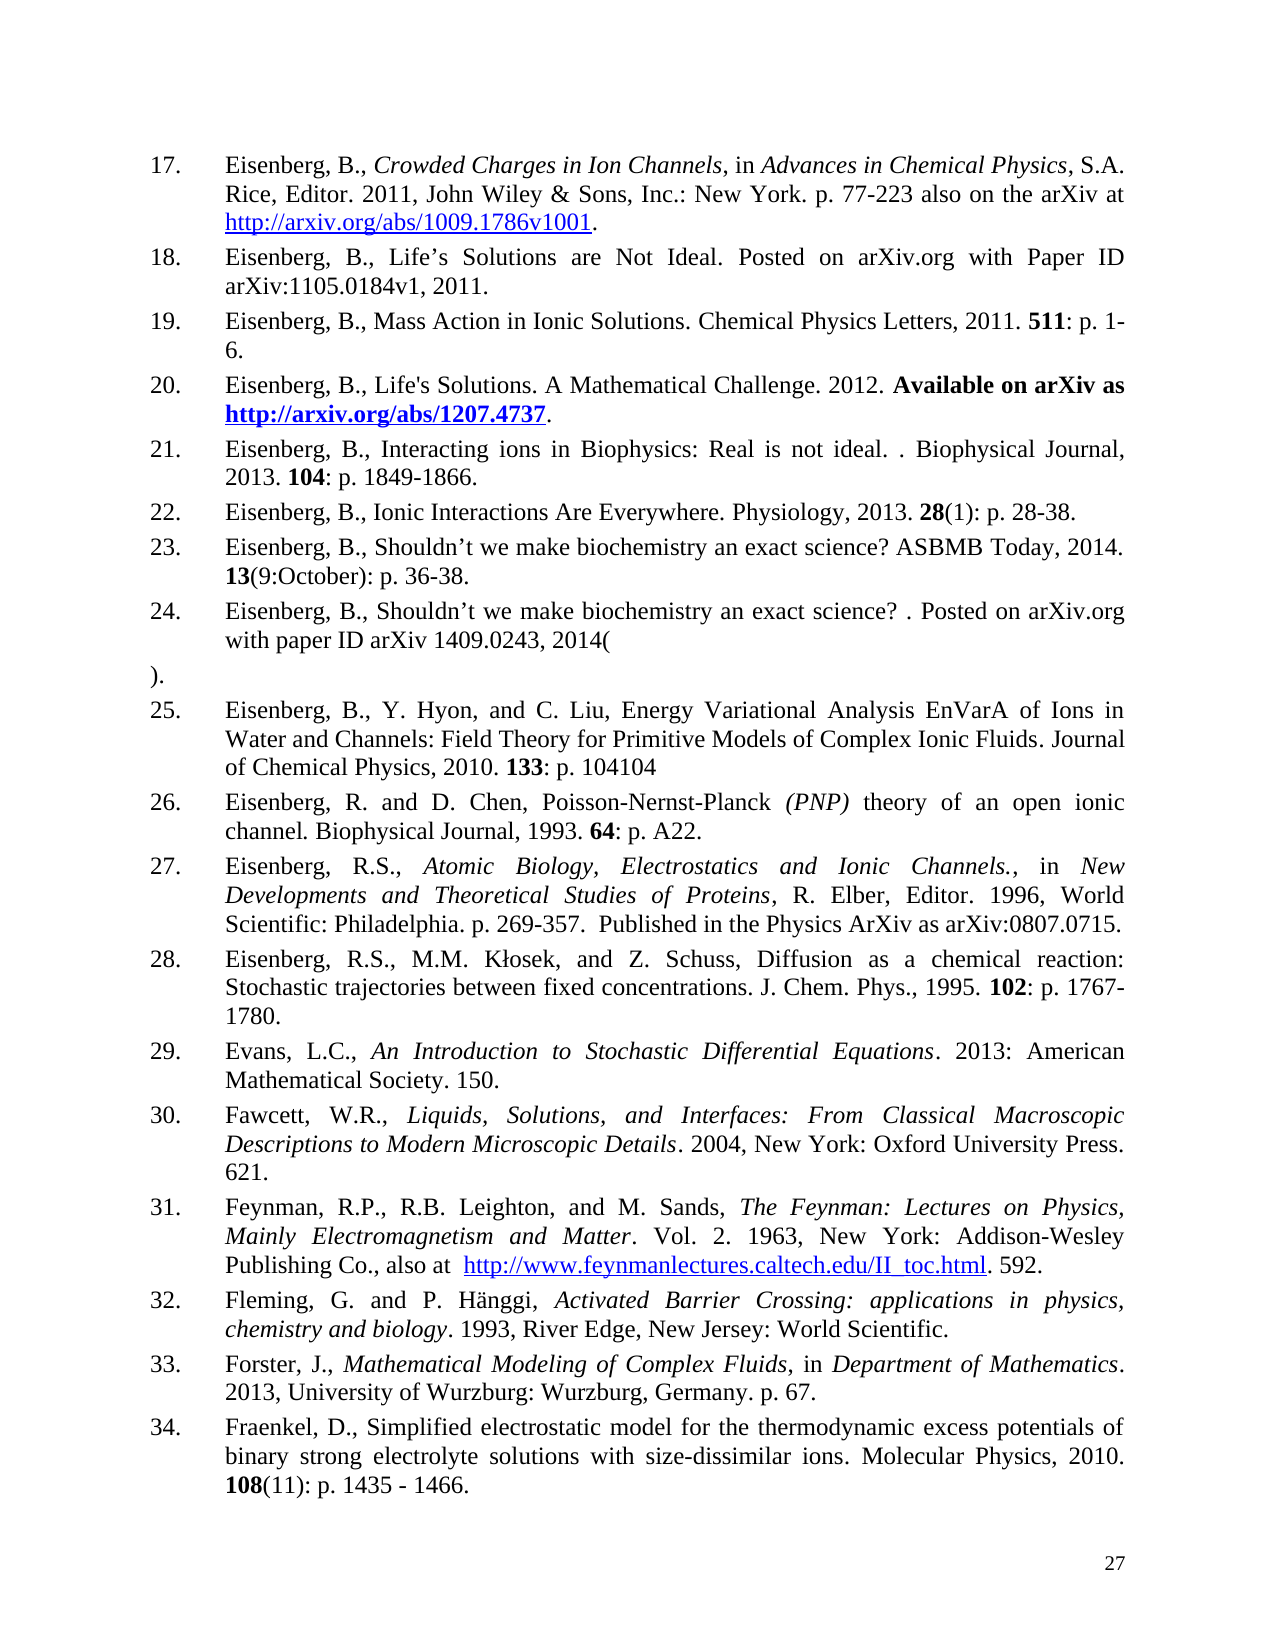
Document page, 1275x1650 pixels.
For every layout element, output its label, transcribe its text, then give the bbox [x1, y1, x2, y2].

text 19. Eisenberg, B., Mass Action in Ionic Solutions. Chemical Physics Letters, 2011. 511: p. 1-6. [150, 306, 1125, 364]
text 34. Fraenkel, D., Simplified electrostatic model for the thermodynamic excess potentials of binary strong electrolyte solutions with size-dissimilar ions. Molecular Physics, 2010. 108(11): p. 1435 - 1466. [150, 1412, 1125, 1499]
text 25. Eisenberg, B., Y. Hyon, and C. Liu, Energy Variational Analysis EnVarA of Ions in Water and Channels: Field Theory for Primitive Models of Complex Ionic Fluids. Journal of Chemical Physics, 2010. 133: p. 104104 [150, 695, 1125, 781]
text 29. Evans, L.C., An Introduction to Stochastic Differential Equations. 2013: American Mathematical Society. 150. [150, 1036, 1125, 1094]
text 23. Eisenberg, B., Shouldn’t we make biochemistry an exact science? ASBMB Today, 2014. 13(9:October): p. 36-38. [150, 532, 1125, 590]
text 21. Eisenberg, B., Interacting ions in Biophysics: Real is not ideal. . Biophysical Journal, 2013. 104: p. 1849-1866. [150, 434, 1125, 491]
text 32. Fleming, G. and P. Hänggi, Activated Barrier Crossing: applications in physics, chemistry and biology. 1993, River Edge, New Jersey: World Scientific. [150, 1285, 1125, 1342]
text 28. Eisenberg, R.S., M.M. Kłosek, and Z. Schuss, Diffusion as a chemical reaction: Stochastic trajectories between fixed concentrations. J. Chem. Phys., 1995. 102: p. 1767-1780. [150, 944, 1125, 1030]
text 27. Eisenberg, R.S., Atomic Biology, Electrostatics and Ionic Channels., in New Developments and Theoretical Studies of Proteins, R. Elber, Editor. 1996, World Scientific: Philadelphia. p. 269-357. Published in the Physics ArXiv as arXiv:0807.0715. [150, 851, 1125, 937]
text 17. Eisenberg, B., Crowded Charges in Ion Channels, in Advances in Chemical Physics, S.A. Rice, Editor. 2011, John Wiley & Sons, Inc.: New York. p. 77-223 also on the arXiv at http://arxiv.org/abs/1009.1786v1001. [150, 150, 1125, 236]
text 31. Feynman, R.P., R.B. Leighton, and M. Sands, The Feynman: Lectures on Physics, Mainly Electromagnetism and Matter. Vol. 2. 1963, New York: Addison-Wesley Publishing Co., also at http://www.feynmanlectures.caltech.edu/II_toc.html. 592. [150, 1192, 1125, 1279]
text 20. Eisenberg, B., Life's Solutions. A Mathematical Challenge. 2012. Available on arXiv as http://arxiv.org/abs/1207.4737. [150, 370, 1125, 427]
text 30. Fawcett, W.R., Liquids, Solutions, and Interfaces: From Classical Macroscopic Descriptions to Modern Microscopic Details. 2004, New York: Oxford University Press. 621. [150, 1100, 1125, 1186]
text 24. Eisenberg, B., Shouldn’t we make biochemistry an exact science? . Posted on arXiv.org with paper ID arXiv 1409.0243, 2014( [150, 596, 1125, 654]
text 22. Eisenberg, B., Ionic Interactions Are Everywhere. Physiology, 2013. 28(1): p. 28-38. [150, 497, 1125, 526]
text ). [150, 660, 1125, 689]
text 26. Eisenberg, R. and D. Chen, Poisson-Nernst-Planck (PNP) theory of an open ionic channel. Biophysical Journal, 1993. 64: p. A22. [150, 787, 1125, 845]
text 33. Forster, J., Mathematical Modeling of Complex Fluids, in Department of Mathematics. 2013, University of Wurzburg: Wurzburg, Germany. p. 67. [150, 1349, 1125, 1406]
text 18. Eisenberg, B., Life’s Solutions are Not Ideal. Posted on arXiv.org with Paper ID arXiv:1105.0184v1, 2011. [150, 242, 1125, 300]
